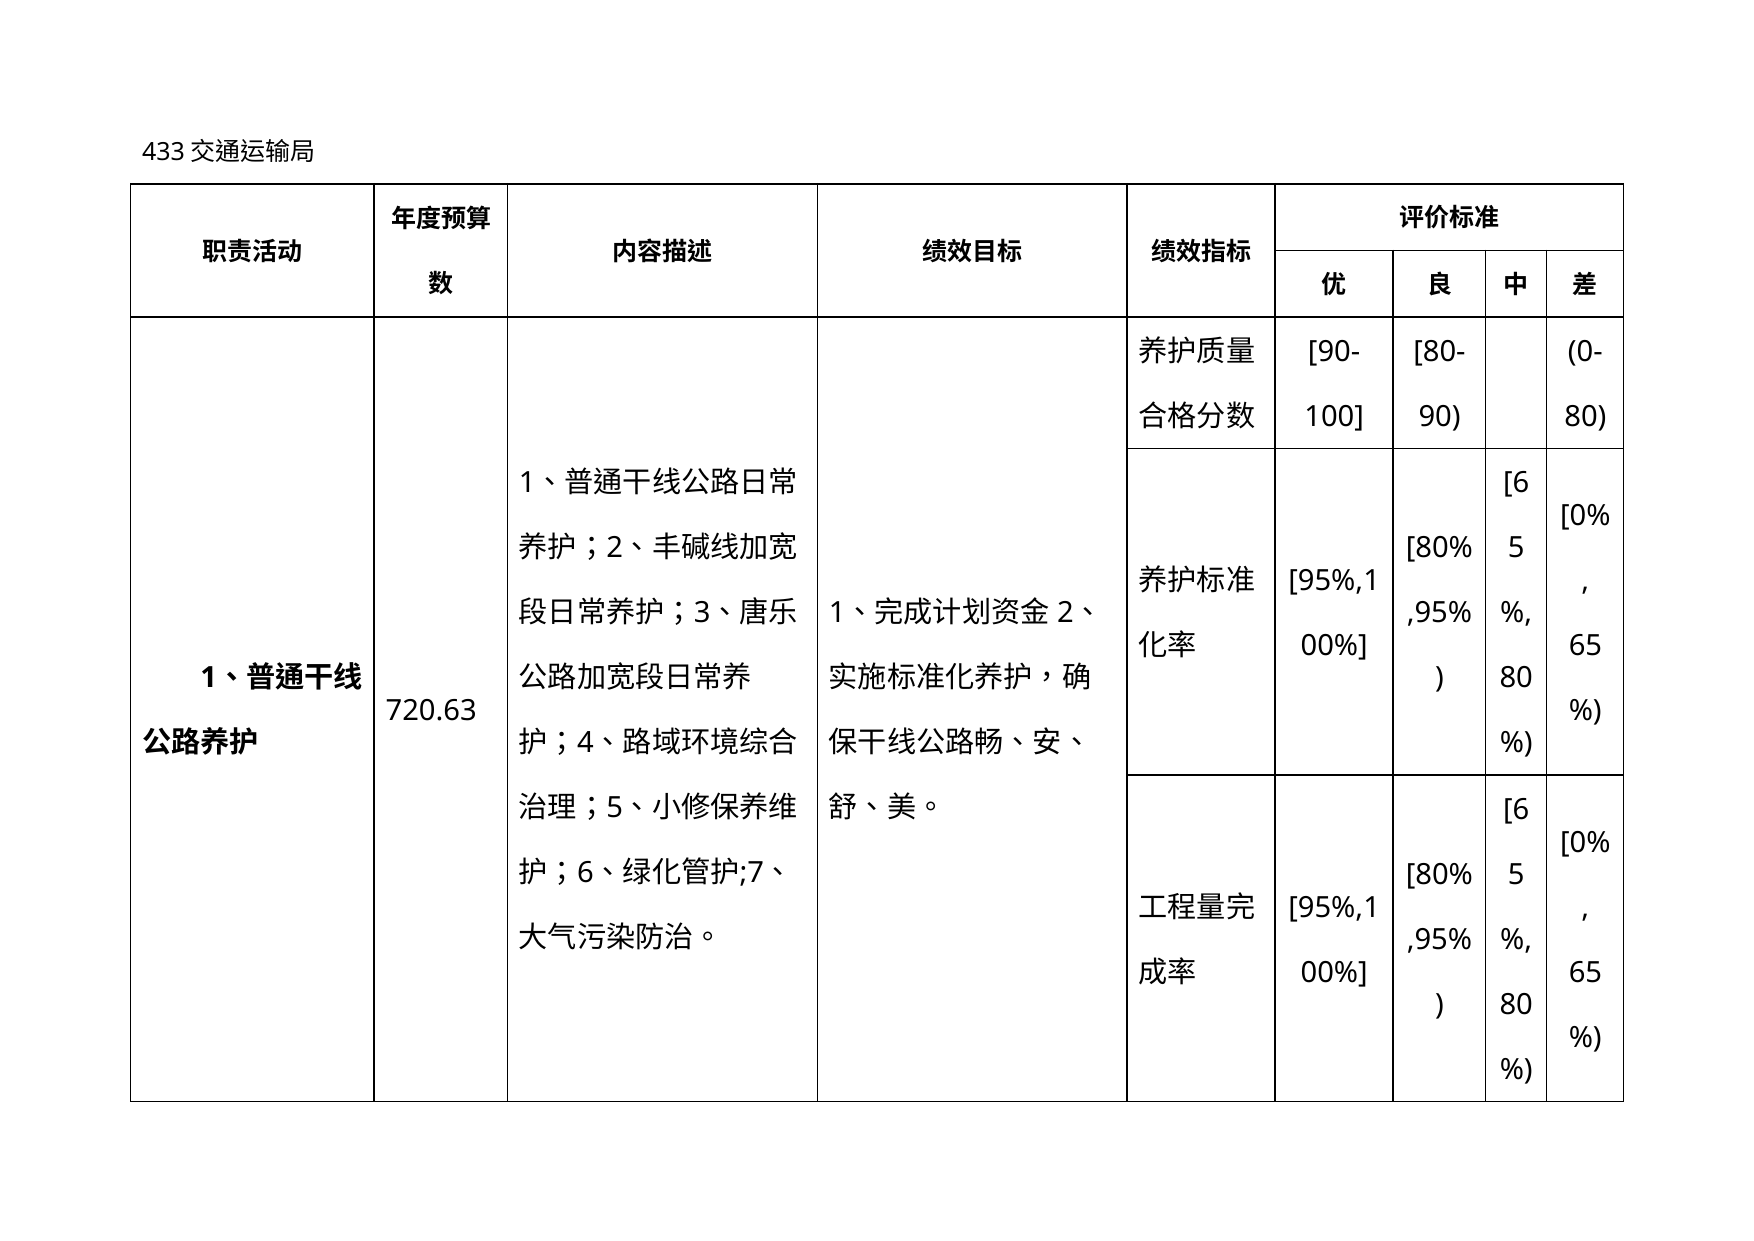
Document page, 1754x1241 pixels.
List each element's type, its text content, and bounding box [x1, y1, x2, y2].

table_header 433交通运输局 [131, 118, 1623, 183]
table_cell 1、普通干线公路日常养护；2、丰碱线加宽段日常养护；3、唐乐公路加宽段日常养护；4、路域环境综合治理；5、小修保养维护；6、绿化管护;7、大气污染防治。 [508, 318, 817, 1101]
table_cell 良 [1394, 251, 1485, 316]
table_cell [0%, 65%) [1547, 776, 1623, 1101]
table_cell (0-80) [1547, 318, 1623, 448]
table_cell 绩效指标 [1128, 185, 1274, 316]
table_cell 年度预算数 [375, 185, 507, 316]
table_cell [1486, 318, 1546, 448]
table_cell [0%, 65%) [1547, 449, 1623, 774]
table_cell [65%, 80%) [1486, 449, 1546, 774]
table_cell [95%,100%] [1276, 449, 1392, 774]
table_cell 优 [1276, 251, 1392, 316]
table_cell 评价标准 [1276, 185, 1623, 249]
table_cell 1、普通干线公路养护 [131, 318, 373, 1101]
table_cell [65%, 80%) [1486, 776, 1546, 1101]
table_cell [80%,95%) [1394, 449, 1485, 774]
table_cell 内容描述 [508, 185, 817, 316]
table_cell 绩效目标 [818, 185, 1126, 316]
table_cell [95%,100%] [1276, 776, 1392, 1101]
table_cell [90-100] [1276, 318, 1392, 448]
table_cell 1、完成计划资金 2、实施标准化养护，确保干线公路畅、安、舒、美。 [818, 318, 1126, 1101]
table_cell 职责活动 [131, 185, 373, 316]
table_cell 养护标准化率 [1128, 449, 1274, 774]
table_cell [80-90) [1394, 318, 1485, 448]
table_cell 720.63 [375, 318, 507, 1101]
table_cell [80%,95%) [1394, 776, 1485, 1101]
table_cell 养护质量合格分数 [1128, 318, 1274, 448]
table_cell 工程量完成率 [1128, 776, 1274, 1101]
table_cell 差 [1547, 251, 1623, 316]
table_cell 中 [1486, 251, 1546, 316]
